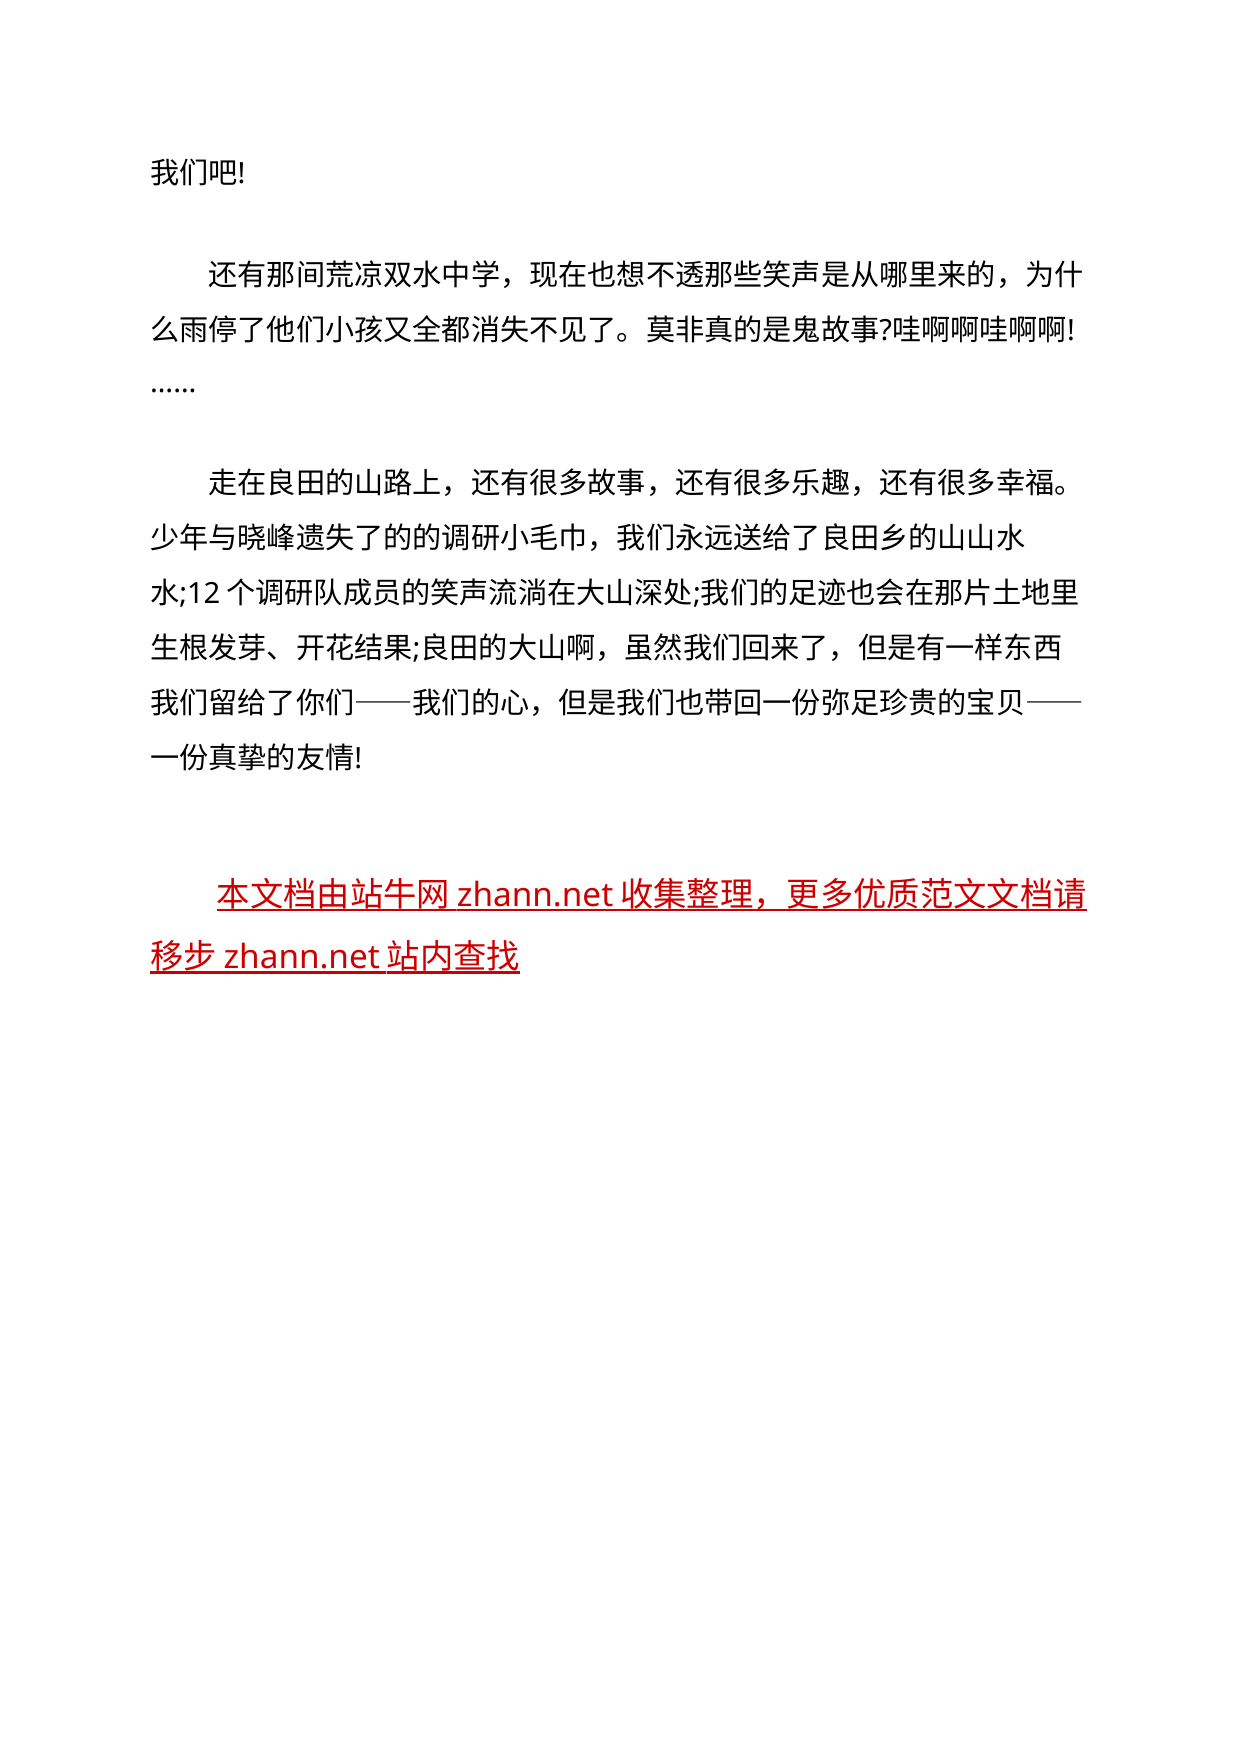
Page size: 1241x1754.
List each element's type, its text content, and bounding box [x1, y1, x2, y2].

text 本文档由站牛网zhann.net收集整理，更多优质范文文档请移步zhann.net站内查找 [150, 867, 1090, 979]
text 走在良田的山路上，还有很多故事，还有很多乐趣，还有很多幸福。少年与晓峰遗失了的的调研小毛巾，我们永远送给了良田乡的山山水水;12个调研队成员的笑声流淌在大山深处;我们的足迹也会在那片土地里生根发芽、开花结果;良田的大山啊，虽然我们回来了，但是有一样东西我们留给了你们——我们的心，但是我们也带回一份弥足珍贵的宝贝——一份真挚的友情! [150, 459, 1090, 777]
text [150, 150, 1090, 192]
text 还有那间荒凉双水中学，现在也想不透那些笑声是从哪里来的，为什么雨停了他们小孩又全都消失不见了。莫非真的是鬼故事?哇啊啊哇啊啊!…… [150, 252, 1090, 401]
